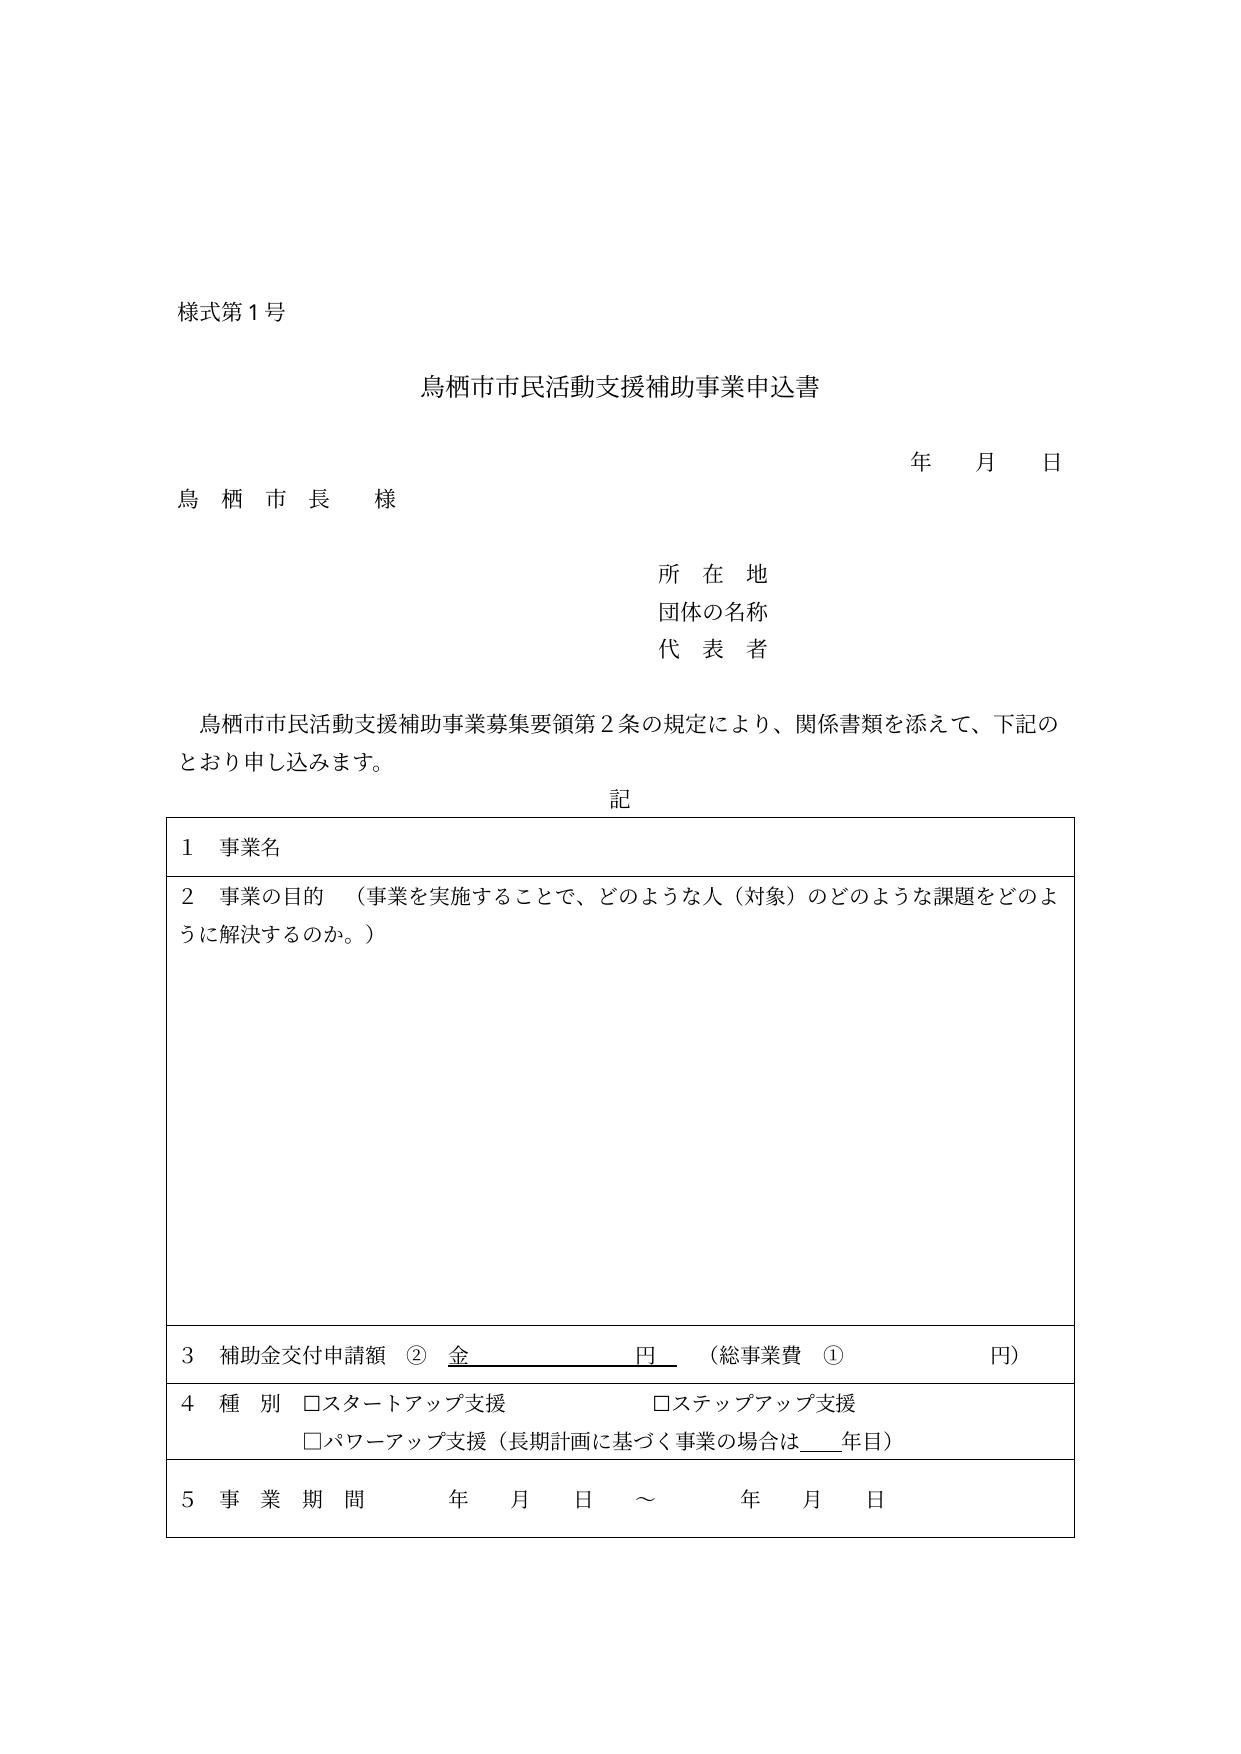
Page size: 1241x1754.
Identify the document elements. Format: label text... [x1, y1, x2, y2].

text 鳥栖市市民活動支援補助事業申込書 [177, 367, 1063, 404]
text 鳥 栖 市 長 様 [177, 479, 1063, 517]
table_cell ５ 事 業 期 間 年 月 日 ～ 年 月 日 [167, 1460, 1074, 1537]
text 記 [177, 779, 1063, 817]
text 団体の名称 [177, 592, 1063, 629]
table_header １ 事業名 [167, 818, 1074, 876]
text 年 月 日 [177, 442, 1063, 479]
table_cell ３ 補助金交付申請額 ② 金 円 （総事業費 ① 円） [167, 1326, 1074, 1383]
text 代 表 者 [177, 629, 1063, 667]
table_cell ４ 種 別 ☐スタートアップ支援 ☐ステップアップ支援 □パワーアップ支援（長期計画に基づく事業の場合は 年目） [167, 1384, 1074, 1459]
text 鳥栖市市民活動支援補助事業募集要領第２条の規定により、関係書類を添えて、下記のとおり申し込みます。 [177, 704, 1063, 779]
table_cell ２ 事業の目的 （事業を実施することで、どのような人（対象）のどのような課題をどのように解決するのか。） [167, 877, 1074, 1325]
text 様式第1号 [177, 292, 1063, 329]
text 所 在 地 [177, 554, 1063, 592]
